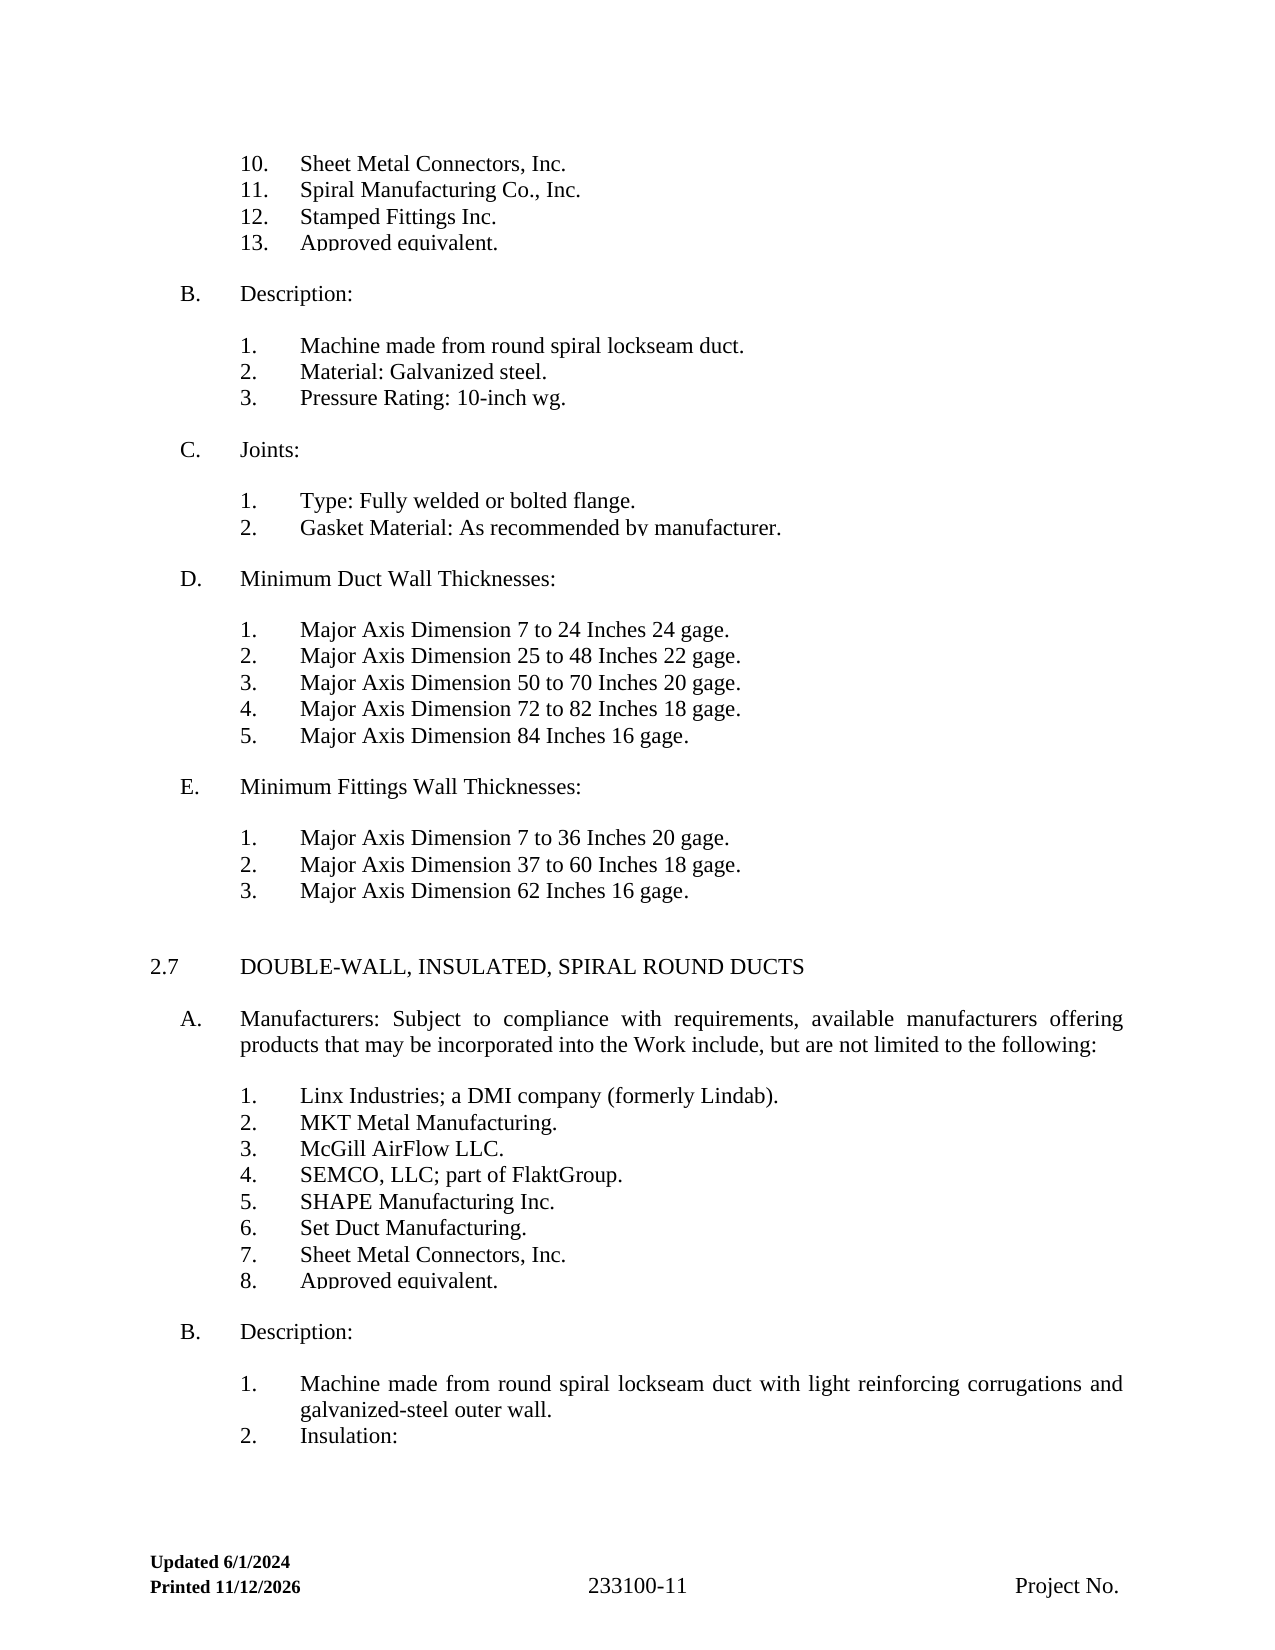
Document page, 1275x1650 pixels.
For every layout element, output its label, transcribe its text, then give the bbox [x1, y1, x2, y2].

text Major Axis Dimension 7 to 36 Inches 20 gage. [240, 824, 1125, 851]
text Sheet Metal Connectors, Inc. [240, 150, 1125, 176]
text Major Axis Dimension 50 to 70 Inches 20 gage. [240, 669, 1125, 695]
text SEMCO, LLC; part of FlaktGroup. [240, 1162, 1125, 1188]
text Approved equivalent. [240, 229, 1125, 251]
text MKT Metal Manufacturing. [240, 1109, 1125, 1135]
text Major Axis Dimension 7 to 24 Inches 24 gage. [240, 616, 1125, 643]
text Set Duct Manufacturing. [240, 1214, 1125, 1241]
text Approved equivalent. [240, 1267, 1125, 1289]
text Machine made from round spiral lockseam duct. [240, 332, 1125, 358]
text Pressure Rating: 10-inch wg. [240, 384, 1125, 411]
text Description: [180, 1318, 1125, 1345]
text Major Axis Dimension 84 Inches 16 gage. [240, 722, 1125, 748]
text Spiral Manufacturing Co., Inc. [240, 176, 1125, 203]
text Insulation: [240, 1422, 1125, 1449]
text Minimum Duct Wall Thicknesses: [180, 565, 1125, 591]
text Joints: [180, 436, 1125, 462]
text Linx Industries; a DMI company (formerly Lindab). [240, 1082, 1125, 1109]
text Minimum Fittings Wall Thicknesses: [180, 773, 1125, 799]
text Type: Fully welded or bolted flange. [240, 487, 1125, 513]
text Major Axis Dimension 72 to 82 Inches 18 gage. [240, 695, 1125, 722]
text Manufacturers: Subject to compliance with requirements, available manufacturers offering products that may be incorporated into the Work include, but are not limited to the following: [180, 1005, 1125, 1057]
text Stamped Fittings Inc. [240, 203, 1125, 229]
text Description: [180, 280, 1125, 307]
text Gasket Material: As recommended by manufacturer. [240, 513, 1125, 536]
text Major Axis Dimension 25 to 48 Inches 22 gage. [240, 643, 1125, 669]
text SHAPE Manufacturing Inc. [240, 1188, 1125, 1214]
text McGill AirFlow LLC. [240, 1135, 1125, 1162]
text DOUBLE-WALL, INSULATED, SPIRAL ROUND DUCTS [150, 953, 1125, 980]
text Sheet Metal Connectors, Inc. [240, 1241, 1125, 1267]
text Major Axis Dimension 37 to 60 Inches 18 gage. [240, 851, 1125, 877]
text Major Axis Dimension 62 Inches 16 gage. [240, 877, 1125, 903]
text Material: Galvanized steel. [240, 358, 1125, 384]
text Machine made from round spiral lockseam duct with light reinforcing corrugations and galvanized-steel outer wall. [240, 1370, 1125, 1422]
